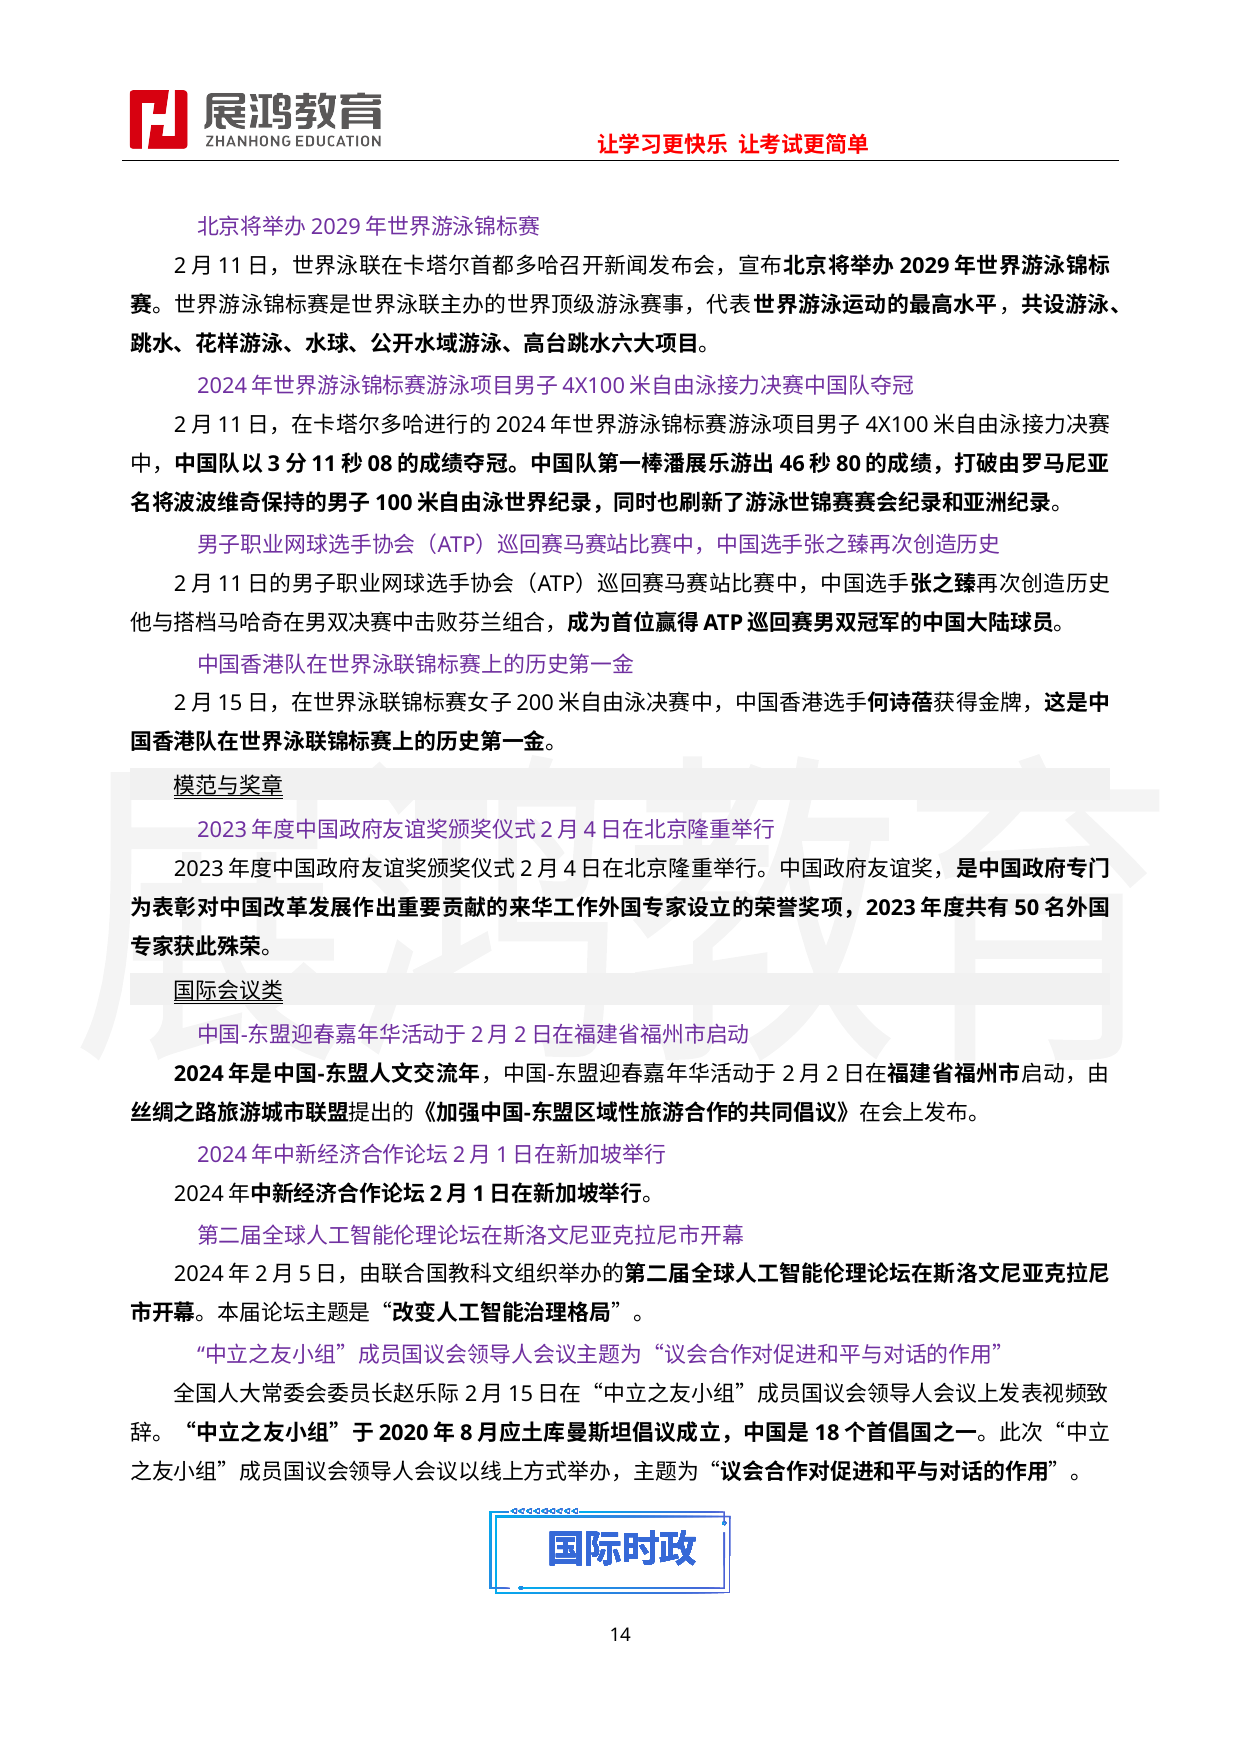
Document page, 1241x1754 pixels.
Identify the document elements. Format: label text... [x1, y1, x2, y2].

text 2024年是中国-东盟人文交流年，中国-东盟迎春嘉年华活动于2月2日在福建省福州市启动，由丝绸之路旅游城市联盟提出的《加强中国-东盟区域性旅游合作的共同倡议》在会上发布。 [130, 1055, 1110, 1127]
text 2月11日，在卡塔尔多哈进行的2024年世界游泳锦标赛游泳项目男子4X100米自由泳接力决赛中，中国队以3分11秒08的成绩夺冠。中国队第一棒潘展乐游出46秒80的成绩，打破由罗马尼亚名将波波维奇保持的男子100米自由泳世界纪录，同时也刷新了游泳世锦赛赛会纪录和亚洲纪录。 [130, 407, 1110, 517]
subtitle 中国-东盟迎春嘉年华活动于2月2日在福建省福州市启动 [130, 1017, 1110, 1049]
text 全国人大常委会委员长赵乐际2月15日在“中立之友小组”成员国议会领导人会议上发表视频致辞。“中立之友小组”于2020年8月应土库曼斯坦倡议成立，中国是18个首倡国之一。此次“中立之友小组”成员国议会领导人会议以线上方式举办，主题为“议会合作对促进和平与对话的作用”。 [130, 1376, 1110, 1486]
text 2月15日，在世界泳联锦标赛女子200米自由泳决赛中，中国香港选手何诗蓓获得金牌，这是中国香港队在世界泳联锦标赛上的历史第一金。 [130, 685, 1110, 756]
picture [129, 90, 382, 149]
text 2月11日的男子职业网球选手协会（ATP）巡回赛马赛站比赛中，中国选手张之臻再次创造历史，他与搭档马哈奇在男双决赛中击败芬兰组合，成为首位赢得ATP巡回赛男双冠军的中国大陆球员。 [130, 565, 1110, 637]
subtitle 2023年度中国政府友谊奖颁奖仪式2月4日在北京隆重举行 [130, 812, 1110, 844]
subtitle 国际会议类 [130, 973, 1110, 1005]
subtitle 模范与奖章 [130, 768, 1110, 800]
text 2024年2月5日，由联合国教科文组织举办的第二届全球人工智能伦理论坛在斯洛文尼亚克拉尼市开幕。本届论坛主题是“改变人工智能治理格局”。 [130, 1256, 1110, 1327]
subtitle 北京将举办2029年世界游泳锦标赛 [130, 209, 1110, 242]
subtitle 2024年世界游泳锦标赛游泳项目男子4X100米自由泳接力决赛中国队夺冠 [130, 368, 1110, 400]
subtitle 第二届全球人工智能伦理论坛在斯洛文尼亚克拉尼市开幕 [130, 1217, 1110, 1250]
subtitle 2024年中新经济合作论坛2月1日在新加坡举行 [130, 1136, 1110, 1169]
subtitle “中立之友小组”成员国议会领导人会议主题为“议会合作对促进和平与对话的作用” [130, 1337, 1110, 1369]
text 2月11日，世界泳联在卡塔尔首都多哈召开新闻发布会，宣布北京将举办2029年世界游泳锦标赛。世界游泳锦标赛是世界泳联主办的世界顶级游泳赛事，代表世界游泳运动的最高水平，共设游泳、跳水、花样游泳、水球、公开水域游泳、高台跳水六大项目。 [130, 248, 1110, 358]
subtitle 男子职业网球选手协会（ATP）巡回赛马赛站比赛中，中国选手张之臻再次创造历史 [130, 526, 1110, 559]
subtitle 中国香港队在世界泳联锦标赛上的历史第一金 [130, 646, 1110, 679]
text 2023年度中国政府友谊奖颁奖仪式2月4日在北京隆重举行。中国政府友谊奖，是中国政府专门为表彰对中国改革发展作出重要贡献的来华工作外国专家设立的荣誉奖项，2023年度共有50名外国专家获此殊荣。 [130, 851, 1110, 961]
text 2024年中新经济合作论坛2月1日在新加坡举行。 [130, 1175, 1110, 1208]
